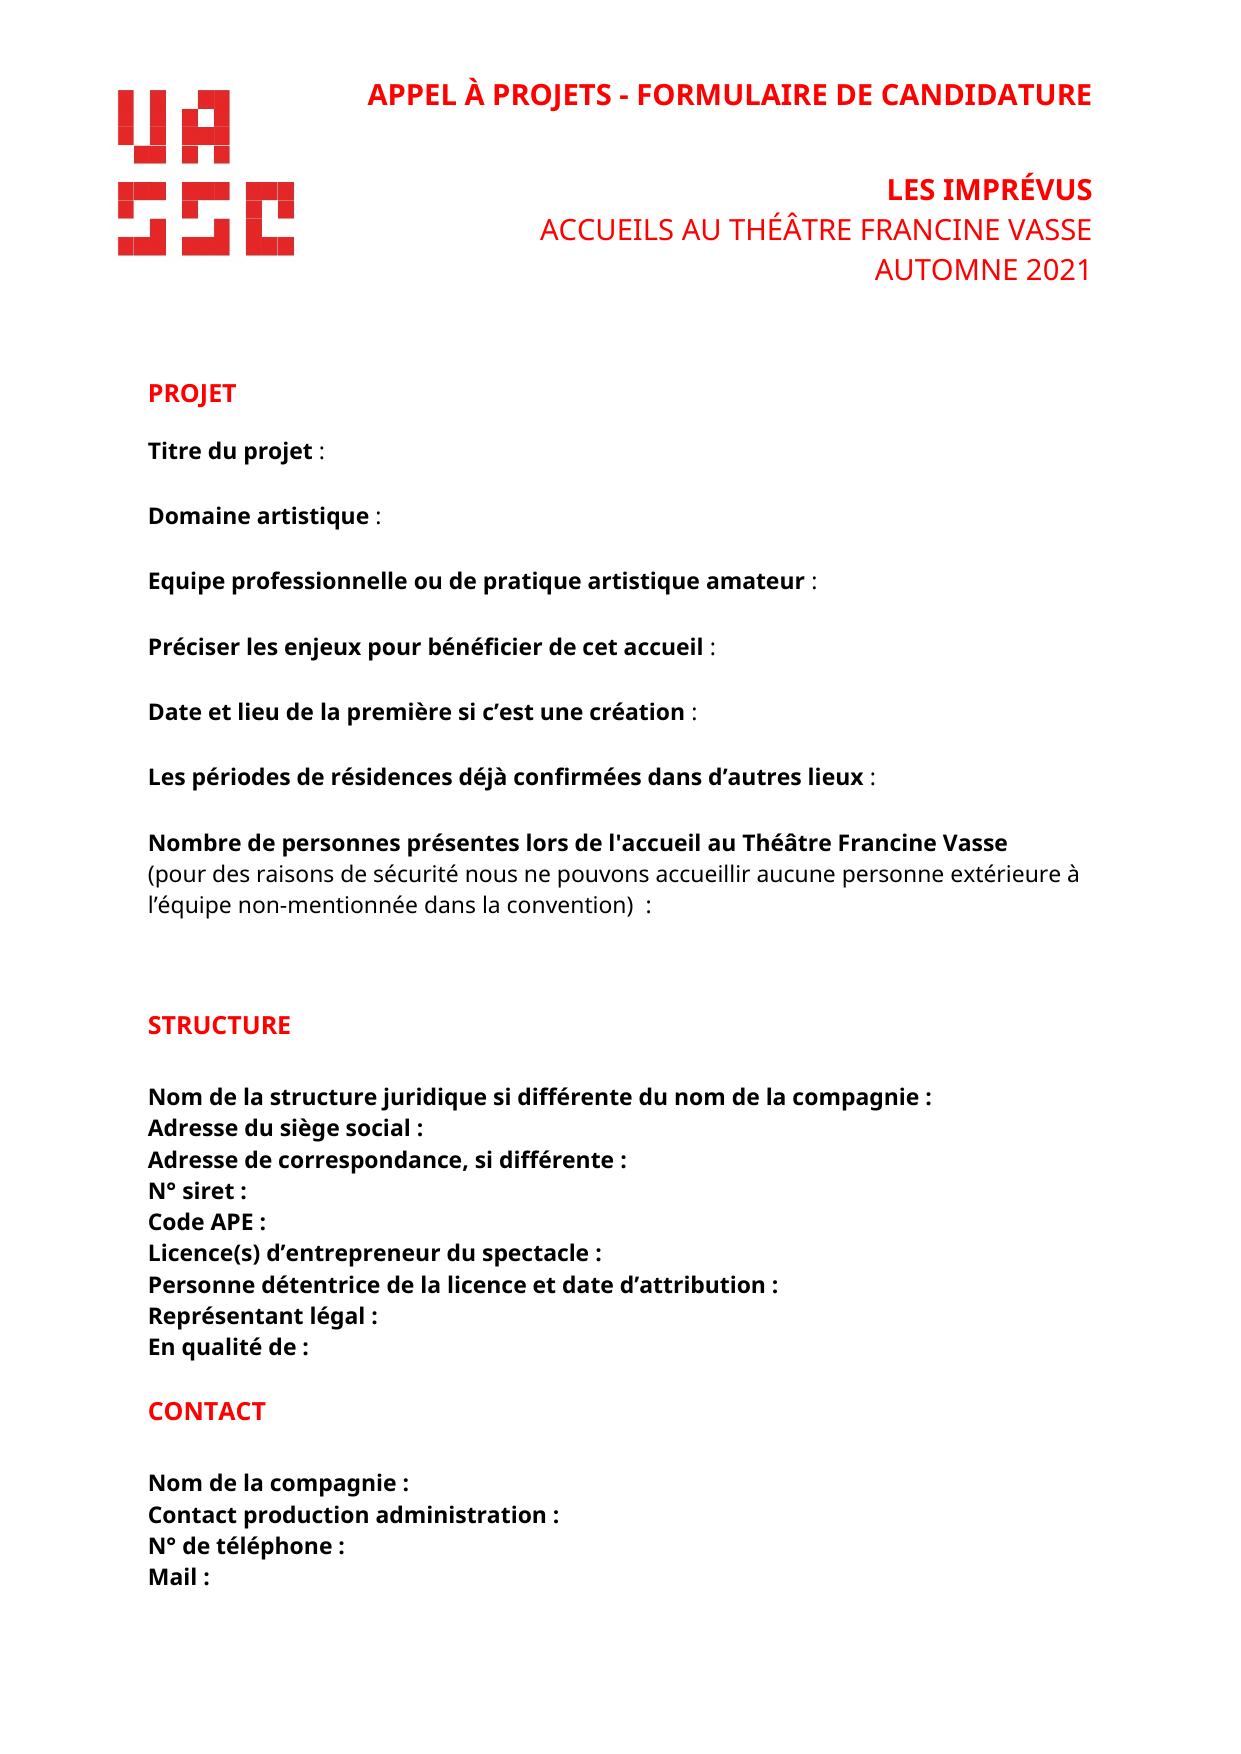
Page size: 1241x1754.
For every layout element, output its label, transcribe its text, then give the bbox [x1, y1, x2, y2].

picture [96, 70, 313, 272]
text Titre du projet : [148, 435, 1093, 466]
text Adresse du siège social : [148, 1112, 1093, 1144]
text Date et lieu de la première si c’est une création : [148, 696, 1093, 727]
text AUTOMNE 2021 [148, 249, 1093, 288]
text Adresse de correspondance, si différente : [148, 1144, 1093, 1175]
text N° de téléphone : [148, 1530, 1093, 1561]
text Domaine artistique : [148, 500, 1093, 531]
text Mail : [148, 1561, 1093, 1592]
text En qualité de : [148, 1331, 1093, 1362]
text Equipe professionnelle ou de pratique artistique amateur : [148, 565, 1093, 597]
text STRUCTURE [148, 1007, 1093, 1041]
text Contact production administration : [148, 1499, 1093, 1530]
text Les périodes de résidences déjà confirmées dans d’autres lieux : [148, 761, 1093, 792]
text Code APE : [148, 1206, 1093, 1237]
text Nom de la compagnie : [148, 1467, 1093, 1499]
text CONTACT [148, 1394, 1093, 1428]
text Personne détentrice de la licence et date d’attribution : [148, 1269, 1093, 1300]
text Préciser les enjeux pour bénéficier de cet accueil : [148, 631, 1093, 662]
text Nom de la structure juridique si différente du nom de la compagnie : [148, 1081, 1093, 1112]
text ACCUEILS AU THÉÂTRE FRANCINE VASSE [313, 209, 1093, 249]
text LES IMPRÉVUS [313, 169, 1093, 209]
text Licence(s) d’entrepreneur du spectacle : [148, 1237, 1093, 1269]
text N° siret : [148, 1175, 1093, 1206]
text PROJET [148, 376, 1093, 410]
text (pour des raisons de sécurité nous ne pouvons accueillir aucune personne extérieure à l’équipe non-mentionnée dans la convention) : [148, 858, 1093, 920]
text Nombre de personnes présentes lors de l'accueil au Théâtre Francine Vasse [148, 827, 1093, 858]
text Représentant légal : [148, 1300, 1093, 1331]
